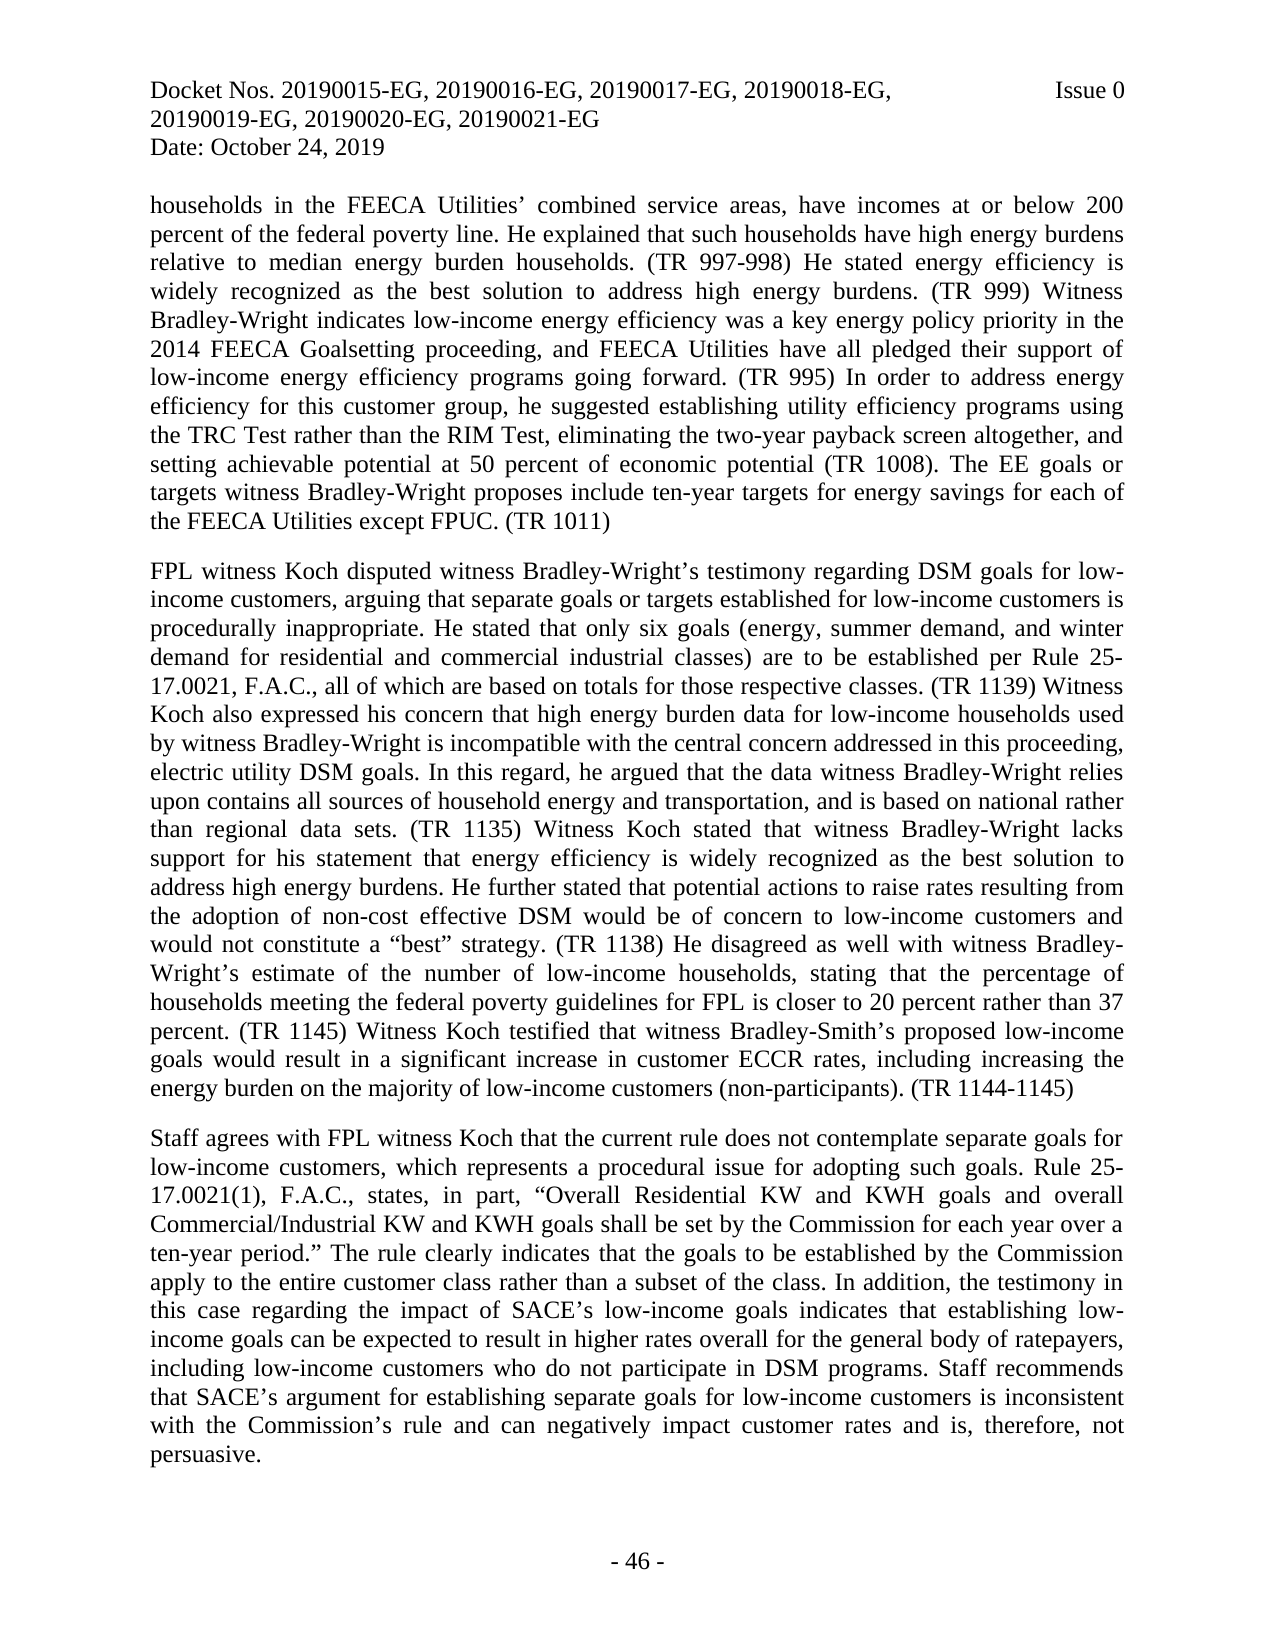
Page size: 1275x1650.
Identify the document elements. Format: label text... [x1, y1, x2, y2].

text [150, 190, 1125, 535]
text Staff agrees with FPL witness Koch that the current rule does not contemplate separate goals for low-income customers, which represents a procedural issue for adopting such goals. Rule 25-17.0021(1), F.A.C., states, in part, “Overall Residential KW and KWH goals and overall Commercial/Industrial KW and KWH goals shall be set by the Commission for each year over a ten-year period.” The rule clearly indicates that the goals to be established by the Commission apply to the entire customer class rather than a subset of the class. In addition, the testimony in this case regarding the impact of SACE’s low-income goals indicates that establishing low-income goals can be expected to result in higher rates overall for the general body of ratepayers, including low-income customers who do not participate in DSM programs. Staff recommends that SACE’s argument for establishing separate goals for low-income customers is inconsistent with the Commission’s rule and can negatively impact customer rates and is, therefore, not persuasive. [150, 1123, 1125, 1468]
text FPL witness Koch disputed witness Bradley-Wright’s testimony regarding DSM goals for low-income customers, arguing that separate goals or targets established for low-income customers is procedurally inappropriate. He stated that only six goals (energy, summer demand, and winter demand for residential and commercial industrial classes) are to be established per Rule 25-17.0021, F.A.C., all of which are based on totals for those respective classes. (TR 1139) Witness Koch also expressed his concern that high energy burden data for low-income households used by witness Bradley-Wright is incompatible with the central concern addressed in this proceeding, electric utility DSM goals. In this regard, he argued that the data witness Bradley-Wright relies upon contains all sources of household energy and transportation, and is based on national rather than regional data sets. (TR 1135) Witness Koch stated that witness Bradley-Wright lacks support for his statement that energy efficiency is widely recognized as the best solution to address high energy burdens. He further stated that potential actions to raise rates resulting from the adoption of non-cost effective DSM would be of concern to low-income customers and would not constitute a “best” strategy. (TR 1138) He disagreed as well with witness Bradley-Wright’s estimate of the number of low-income households, stating that the percentage of households meeting the federal poverty guidelines for FPL is closer to 20 percent rather than 37 percent. (TR 1145) Witness Koch testified that witness Bradley-Smith’s proposed low-income goals would result in a significant increase in customer ECCR rates, including increasing the energy burden on the majority of low-income customers (non-participants). (TR 1144-1145) [150, 556, 1125, 1102]
